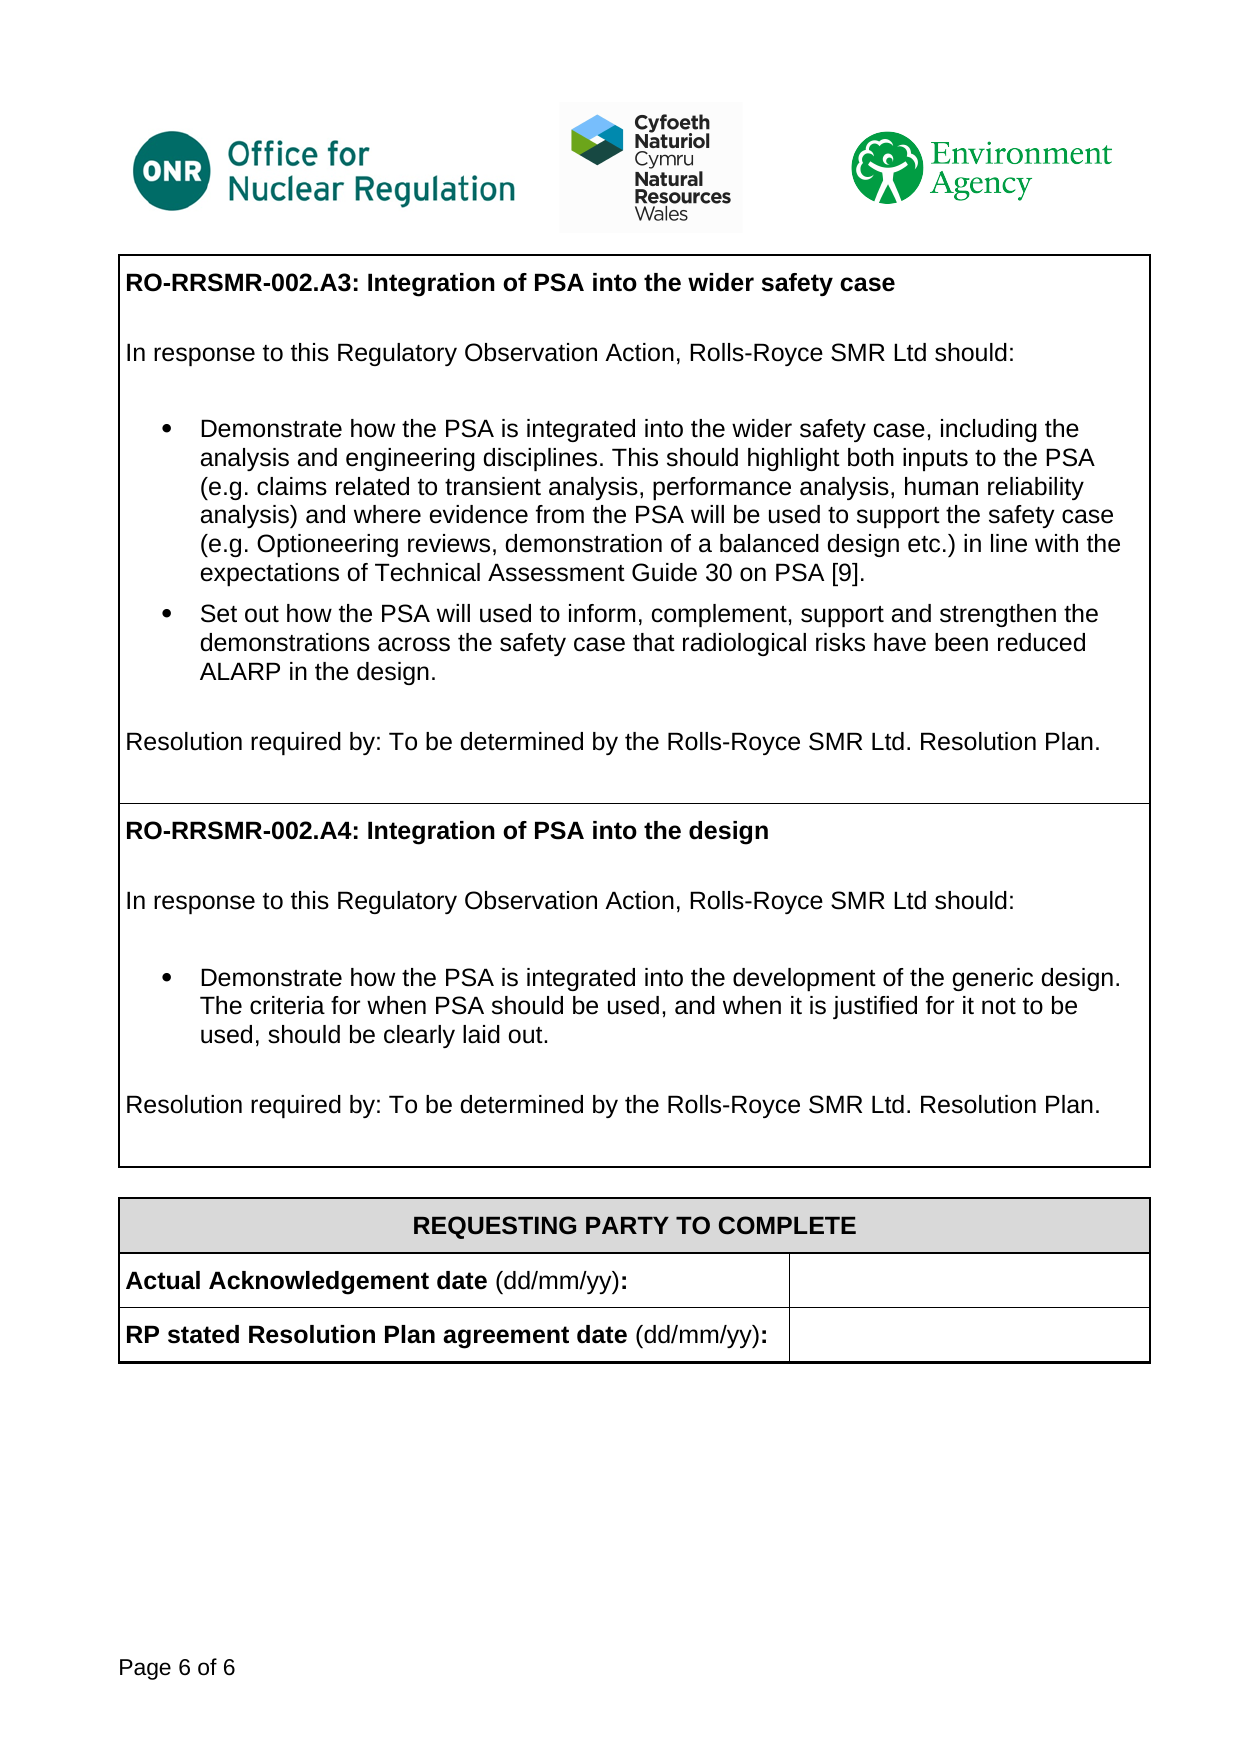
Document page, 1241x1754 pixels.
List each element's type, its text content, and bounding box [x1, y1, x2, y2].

picture [129, 127, 523, 212]
table_cell RP stated Resolution Plan agreement date (dd/mm/yy): [120, 1308, 789, 1361]
table_cell [790, 1254, 1149, 1307]
picture [822, 102, 1141, 233]
table_header REQUESTING PARTY TO COMPLETE [120, 1199, 1149, 1252]
table_cell [790, 1308, 1149, 1361]
picture [559, 102, 743, 233]
table_cell RO-RRSMR-002.A4: Integration of PSA into the design In response to this Regulatory Observation Action, Rolls-Royce SMR Ltd should: Demonstrate how the PSA is integrated into the development of the generic design. The criteria for when PSA should be used, and when it is justified for it not to be used, should be clearly laid out. Resolution required by: To be determined by the Rolls-Royce SMR Ltd. Resolution Plan. [120, 804, 1149, 1166]
table_cell Actual Acknowledgement date (dd/mm/yy): [120, 1254, 789, 1307]
table_cell RO-RRSMR-002.A3: Integration of PSA into the wider safety case In response to this Regulatory Observation Action, Rolls-Royce SMR Ltd should: Demonstrate how the PSA is integrated into the wider safety case, including the analysis and engineering disciplines. This should highlight both inputs to the PSA (e.g. claims related to transient analysis, performance analysis, human reliability analysis) and where evidence from the PSA will be used to support the safety case (e.g. Optioneering reviews, demonstration of a balanced design etc.) in line with the expectations of Technical Assessment Guide 30 on PSA [9]. Set out how the PSA will used to inform, complement, support and strengthen the demonstrations across the safety case that radiological risks have been reduced ALARP in the design. Resolution required by: To be determined by the Rolls-Royce SMR Ltd. Resolution Plan. [120, 256, 1149, 802]
